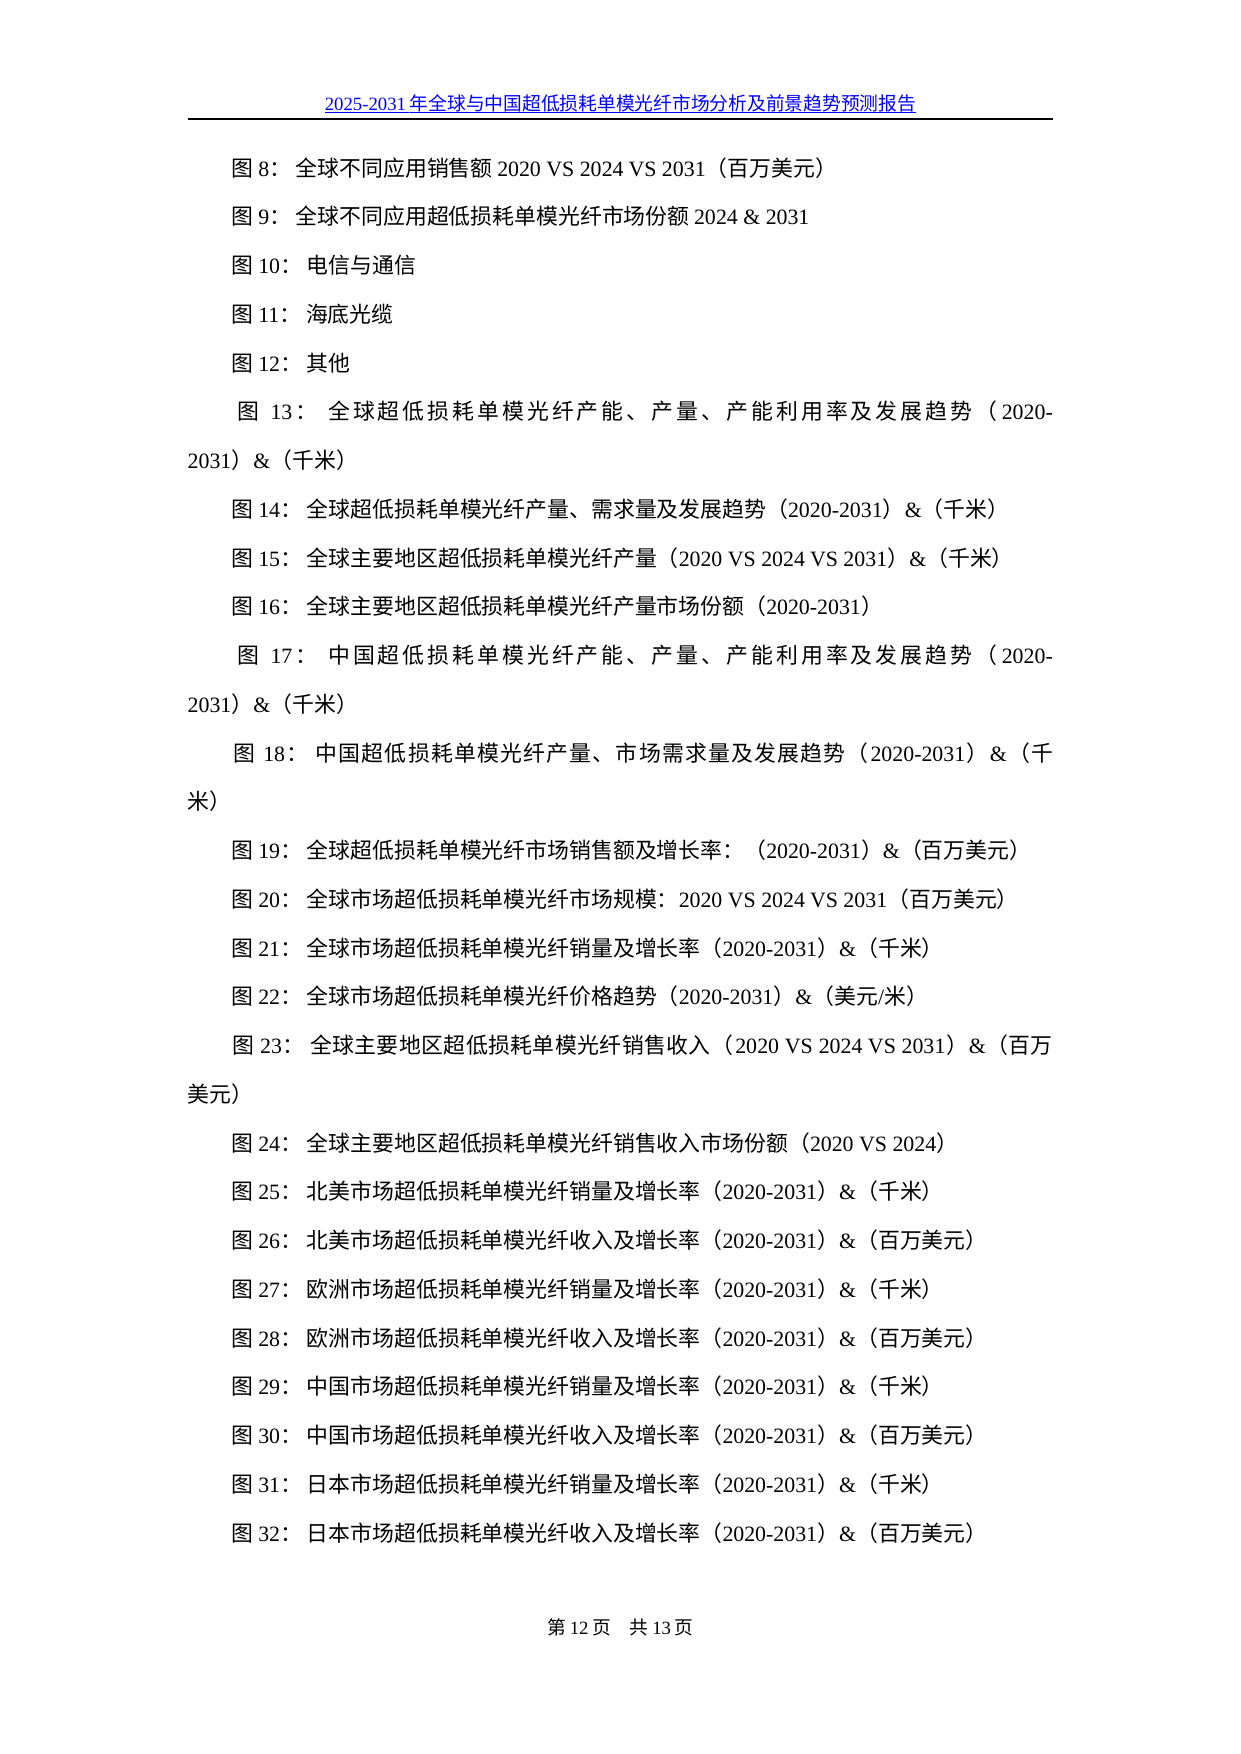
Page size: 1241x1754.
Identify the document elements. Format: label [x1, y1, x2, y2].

text [187, 150, 1053, 1548]
